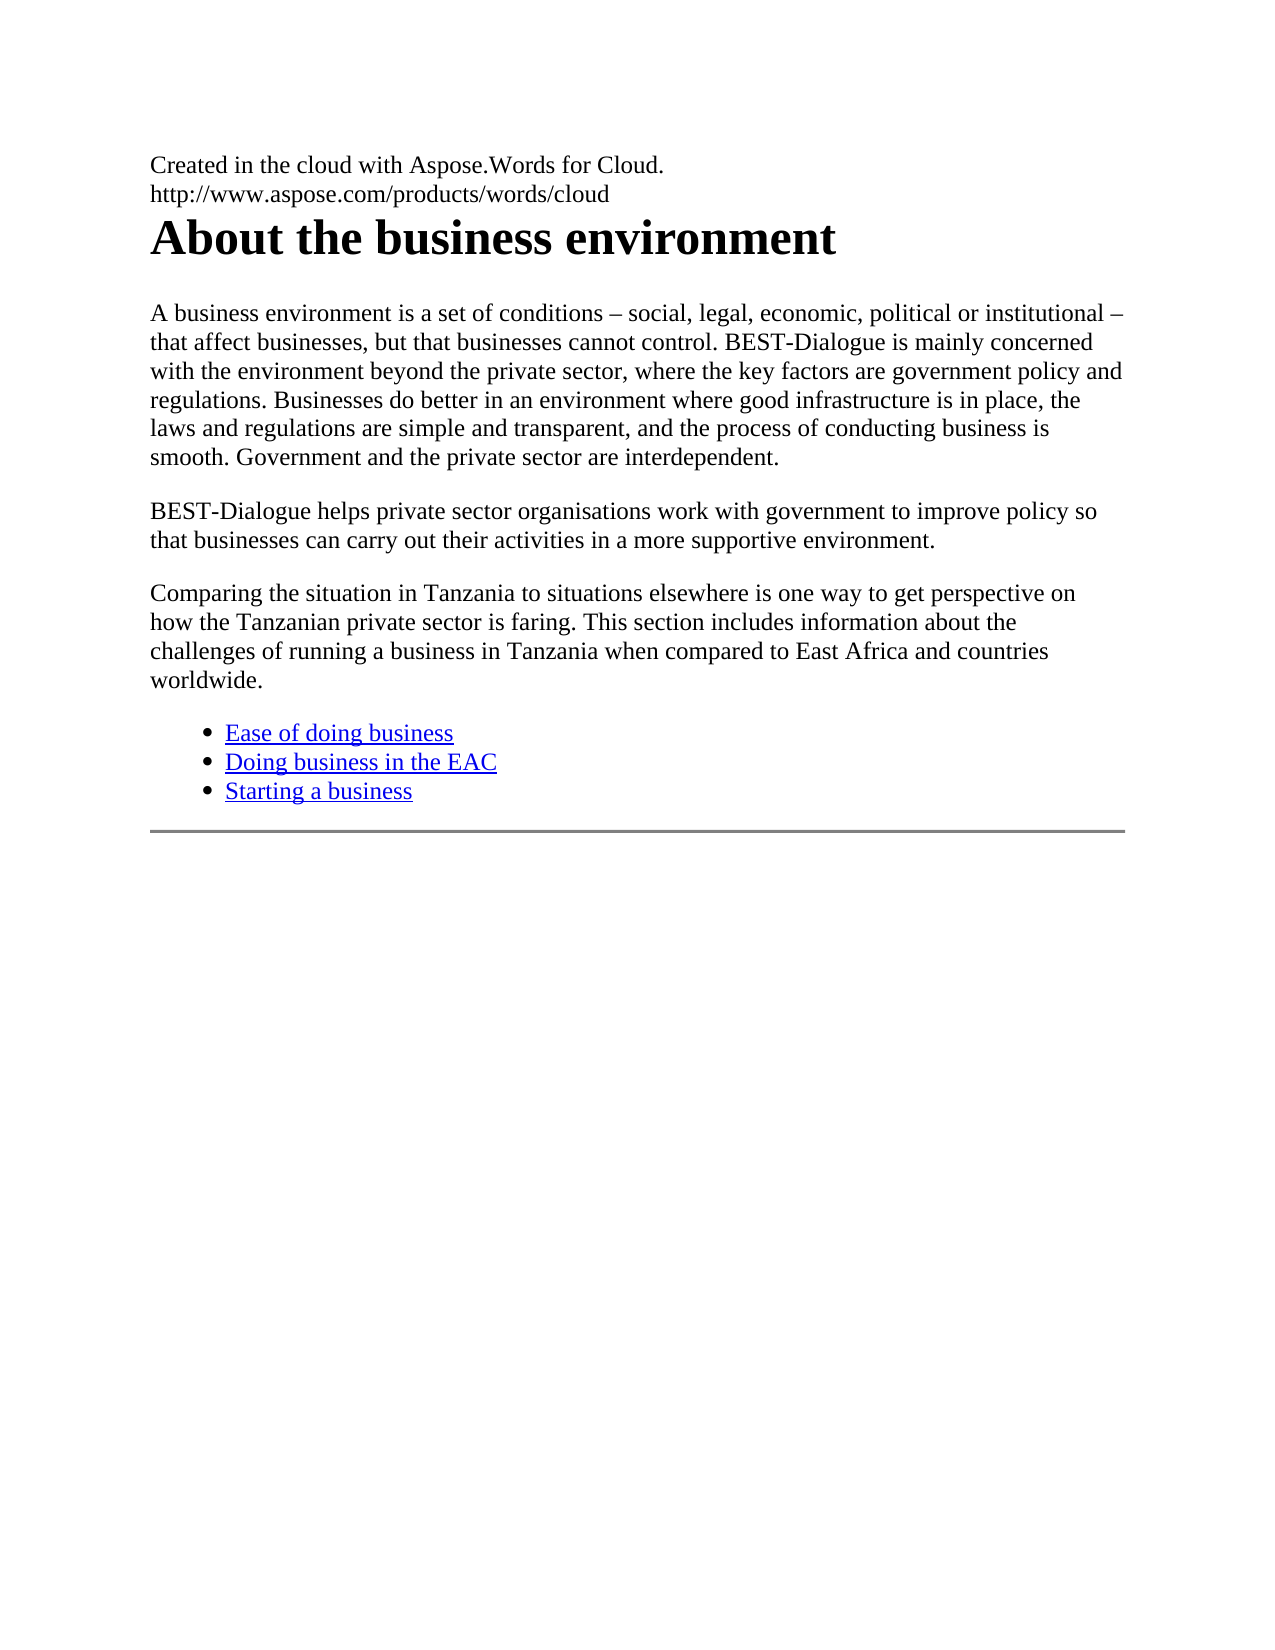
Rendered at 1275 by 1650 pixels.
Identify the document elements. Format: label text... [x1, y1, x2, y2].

text A business environment is a set of conditions – social, legal, economic, political or institutional – that affect businesses, but that businesses cannot control. BEST-Dialogue is mainly concerned with the environment beyond the private sector, where the key factors are government policy and regulations. Businesses do better in an environment where good infrastructure is in place, the laws and regulations are simple and transparent, and the process of conducting business is smooth. Government and the private sector are interdependent. [150, 298, 1125, 471]
text BEST-Dialogue helps private sector organisations work with government to improve policy so that businesses can carry out their activities in a more supportive environment. [150, 496, 1125, 553]
text Comparing the situation in Tanzania to situations elsewhere is one way to get perspective on how the Tanzanian private sector is faring. This section includes information about the challenges of running a business in Tanzania when compared to East Africa and countries worldwide. [150, 578, 1125, 693]
list Starting a business [203, 776, 1125, 805]
list Doing business in the EAC [203, 747, 1125, 776]
text Created in the cloud with Aspose.Words for Cloud. http://www.aspose.com/products/words/cloud [150, 150, 1125, 207]
subtitle About the business environment [150, 207, 1125, 265]
list Ease of doing business [203, 718, 1125, 747]
